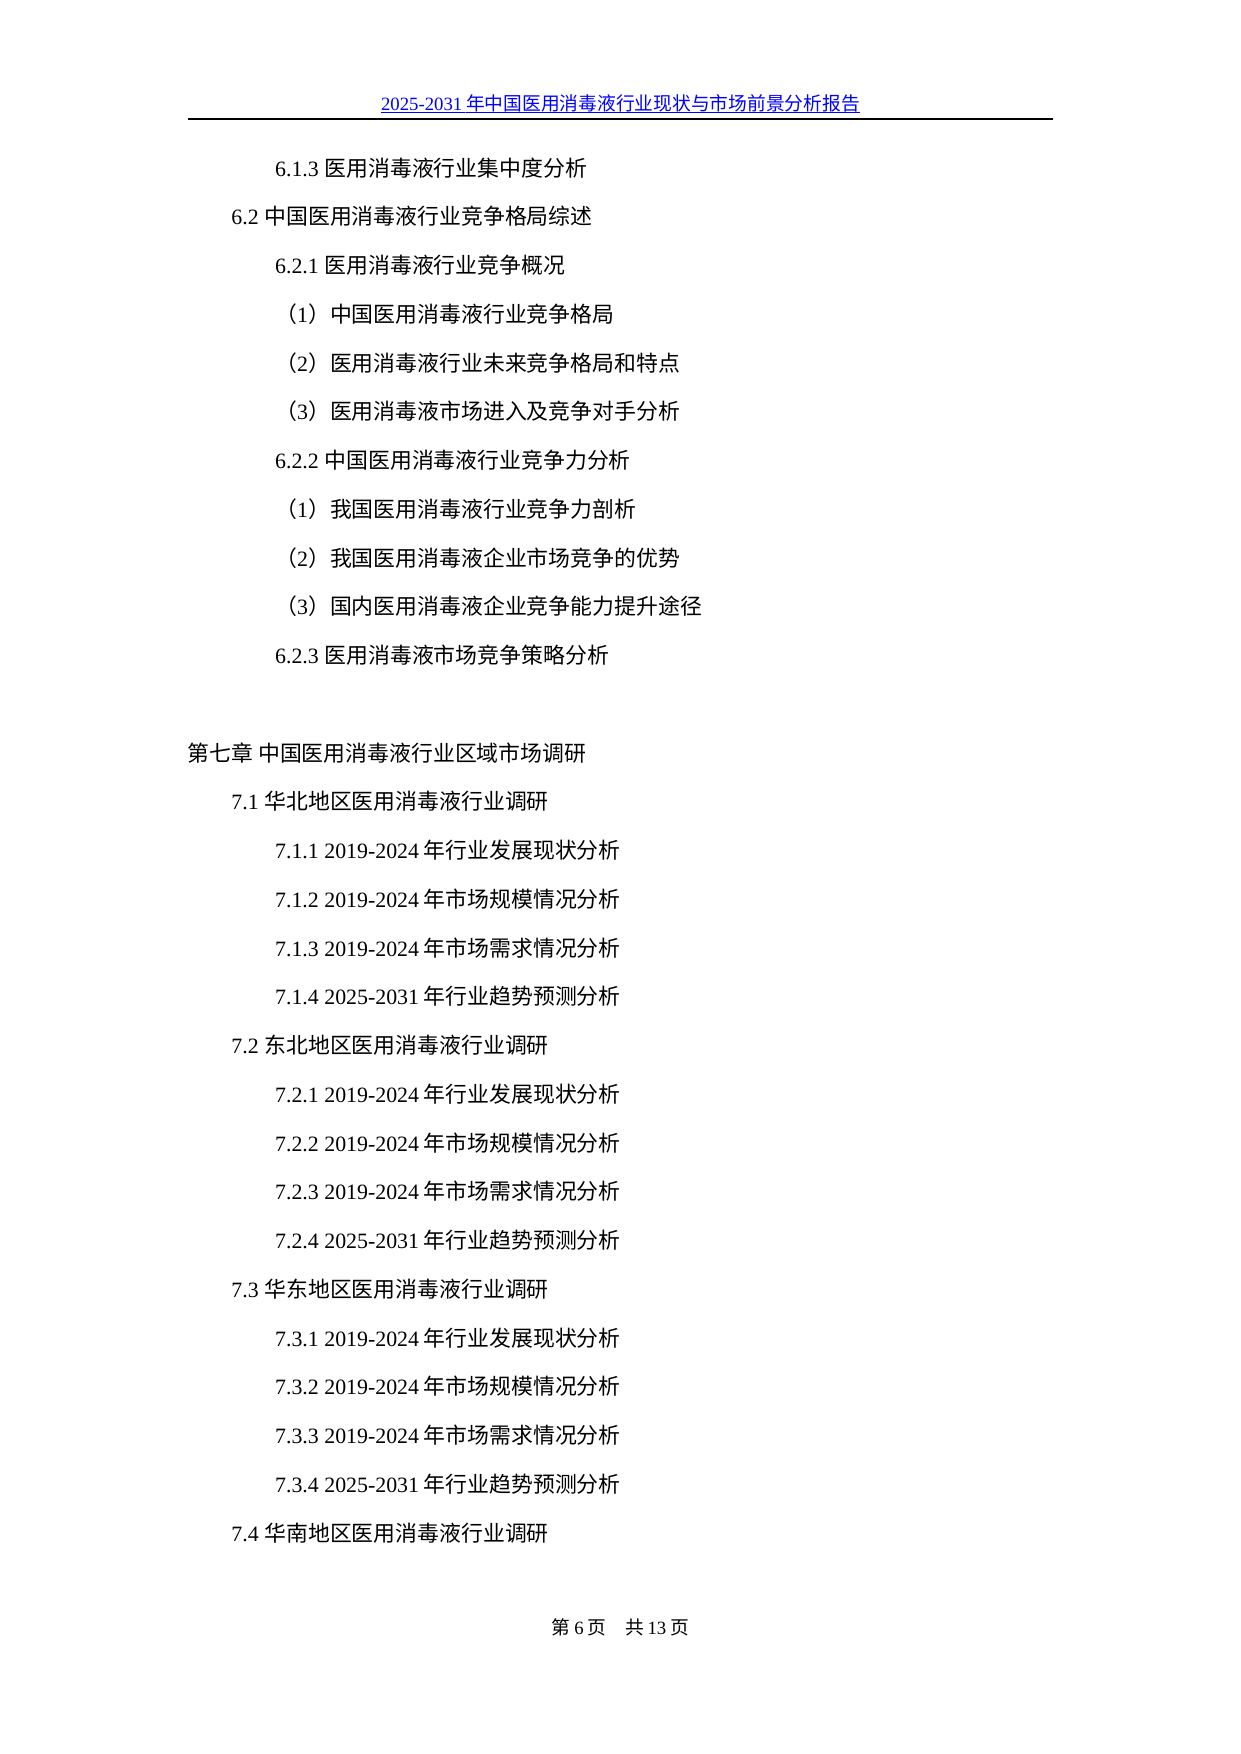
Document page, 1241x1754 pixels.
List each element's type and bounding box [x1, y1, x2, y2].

text [187, 150, 1053, 1548]
